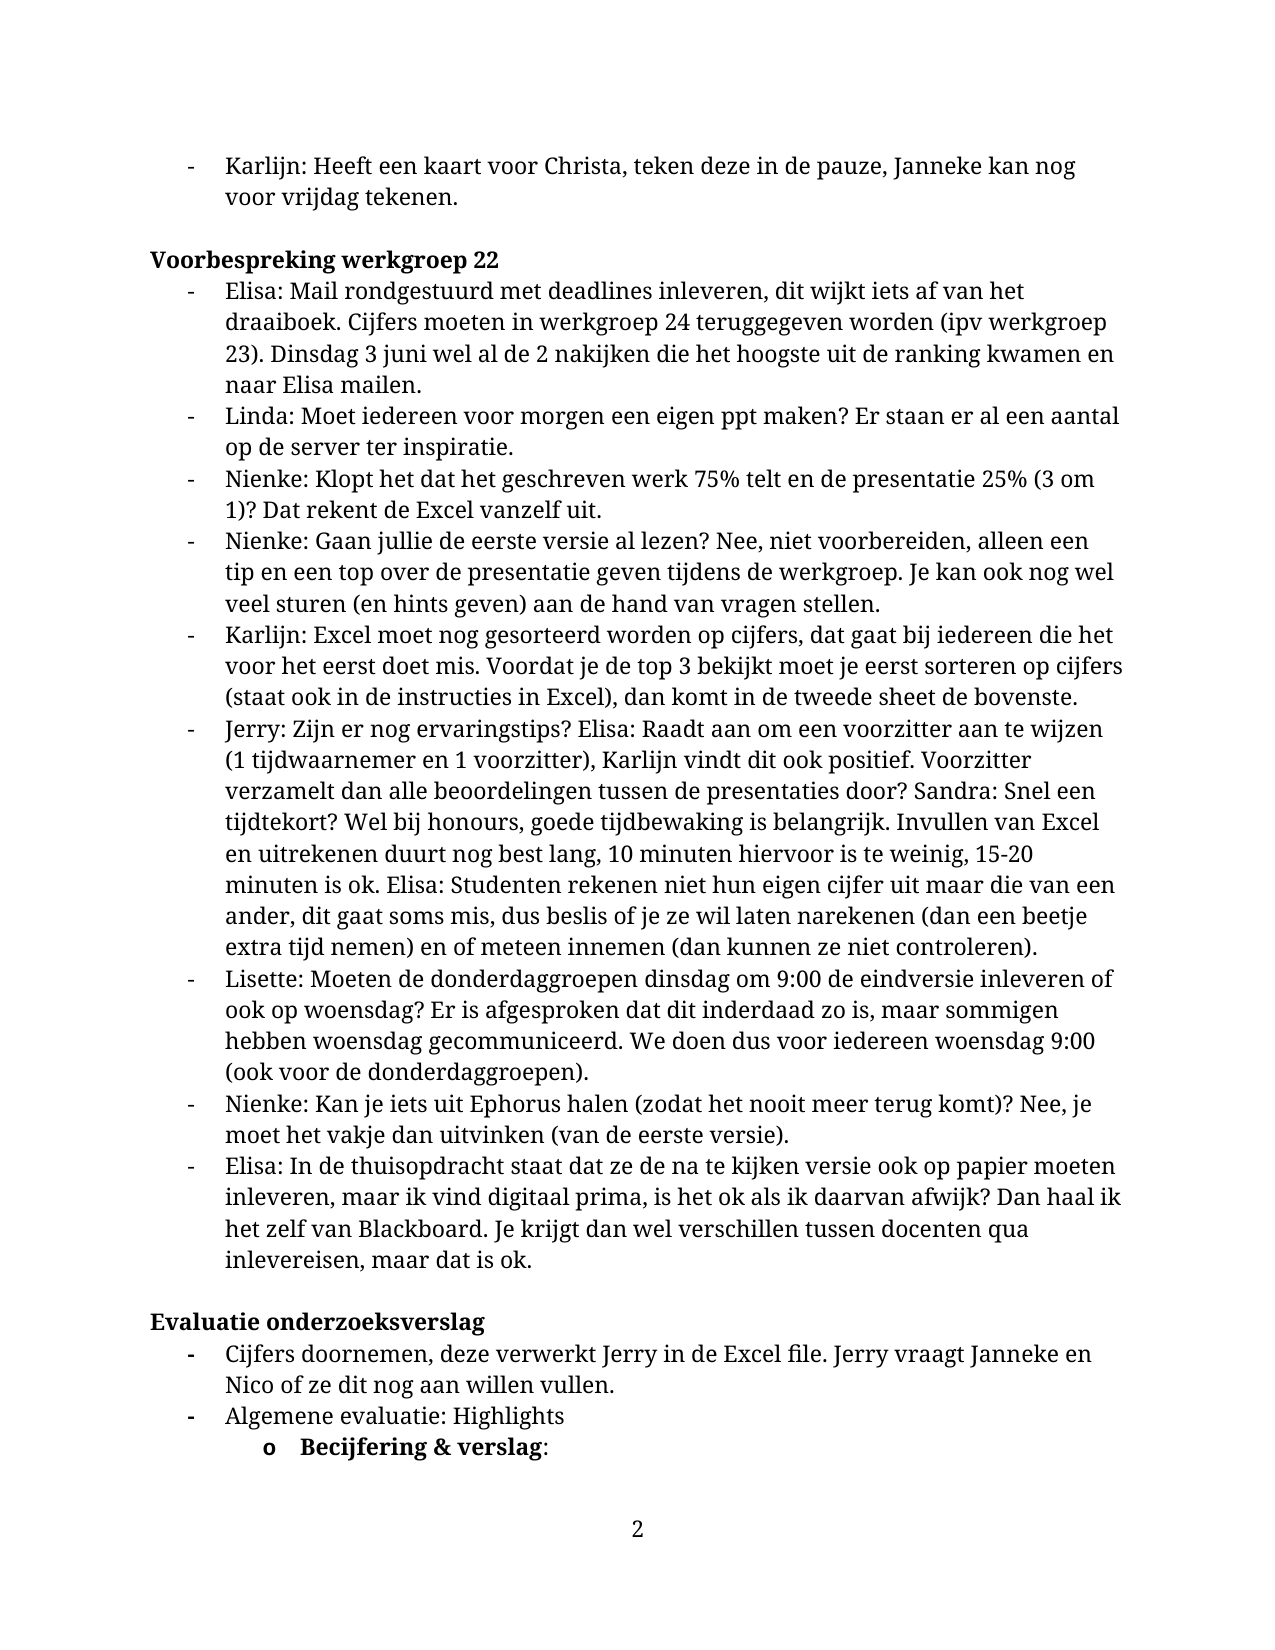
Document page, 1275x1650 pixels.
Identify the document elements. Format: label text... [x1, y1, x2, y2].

text Voorbespreking werkgroep 22 [150, 244, 1125, 275]
list Nienke: Klopt het dat het geschreven werk 75% telt en de presentatie 25% (3 om 1)? Dat rekent de Excel vanzelf uit. [187, 462, 1125, 525]
list Linda: Moet iedereen voor morgen een eigen ppt maken? Er staan er al een aantal op de server ter inspiratie. [187, 400, 1125, 462]
list Algemene evaluatie: Highlights [187, 1400, 1125, 1431]
text Evaluatie onderzoeksverslag [150, 1306, 1125, 1337]
list Lisette: Moeten de donderdaggroepen dinsdag om 9:00 de eindversie inleveren of ook op woensdag? Er is afgesproken dat dit inderdaad zo is, maar sommigen hebben woensdag gecommuniceerd. We doen dus voor iedereen woensdag 9:00 (ook voor de donderdaggroepen). [187, 962, 1125, 1087]
list Nienke: Gaan jullie de eerste versie al lezen? Nee, niet voorbereiden, alleen een tip en een top over de presentatie geven tijdens de werkgroep. Je kan ook nog wel veel sturen (en hints geven) aan de hand van vragen stellen. [187, 525, 1125, 619]
list Jerry: Zijn er nog ervaringstips? Elisa: Raadt aan om een voorzitter aan te wijzen (1 tijdwaarnemer en 1 voorzitter), Karlijn vindt dit ook positief. Voorzitter verzamelt dan alle beoordelingen tussen de presentaties door? Sandra: Snel een tijdtekort? Wel bij honours, goede tijdbewaking is belangrijk. Invullen van Excel en uitrekenen duurt nog best lang, 10 minuten hiervoor is te weinig, 15-20 minuten is ok. Elisa: Studenten rekenen niet hun eigen cijfer uit maar die van een ander, dit gaat soms mis, dus beslis of je ze wil laten narekenen (dan een beetje extra tijd nemen) en of meteen innemen (dan kunnen ze niet controleren). [187, 712, 1125, 962]
list Elisa: Mail rondgestuurd met deadlines inleveren, dit wijkt iets af van het draaiboek. Cijfers moeten in werkgroep 24 teruggegeven worden (ipv werkgroep 23). Dinsdag 3 juni wel al de 2 nakijken die het hoogste uit de ranking kwamen en naar Elisa mailen. [187, 275, 1125, 400]
list Karlijn: Heeft een kaart voor Christa, teken deze in de pauze, Janneke kan nog voor vrijdag tekenen. [187, 150, 1125, 212]
list Nienke: Kan je iets uit Ephorus halen (zodat het nooit meer terug komt)? Nee, je moet het vakje dan uitvinken (van de eerste versie). [187, 1087, 1125, 1150]
list Cijfers doornemen, deze verwerkt Jerry in de Excel file. Jerry vraagt Janneke en Nico of ze dit nog aan willen vullen. [187, 1337, 1125, 1400]
list Elisa: In de thuisopdracht staat dat ze de na te kijken versie ook op papier moeten inleveren, maar ik vind digitaal prima, is het ok als ik daarvan afwijk? Dan haal ik het zelf van Blackboard. Je krijgt dan wel verschillen tussen docenten qua inlevereisen, maar dat is ok. [187, 1150, 1125, 1275]
list Karlijn: Excel moet nog gesorteerd worden op cijfers, dat gaat bij iedereen die het voor het eerst doet mis. Voordat je de top 3 bekijkt moet je eerst sorteren op cijfers (staat ook in de instructies in Excel), dan komt in de tweede sheet de bovenste. [187, 619, 1125, 712]
list Becijfering & verslag: [262, 1431, 1125, 1463]
